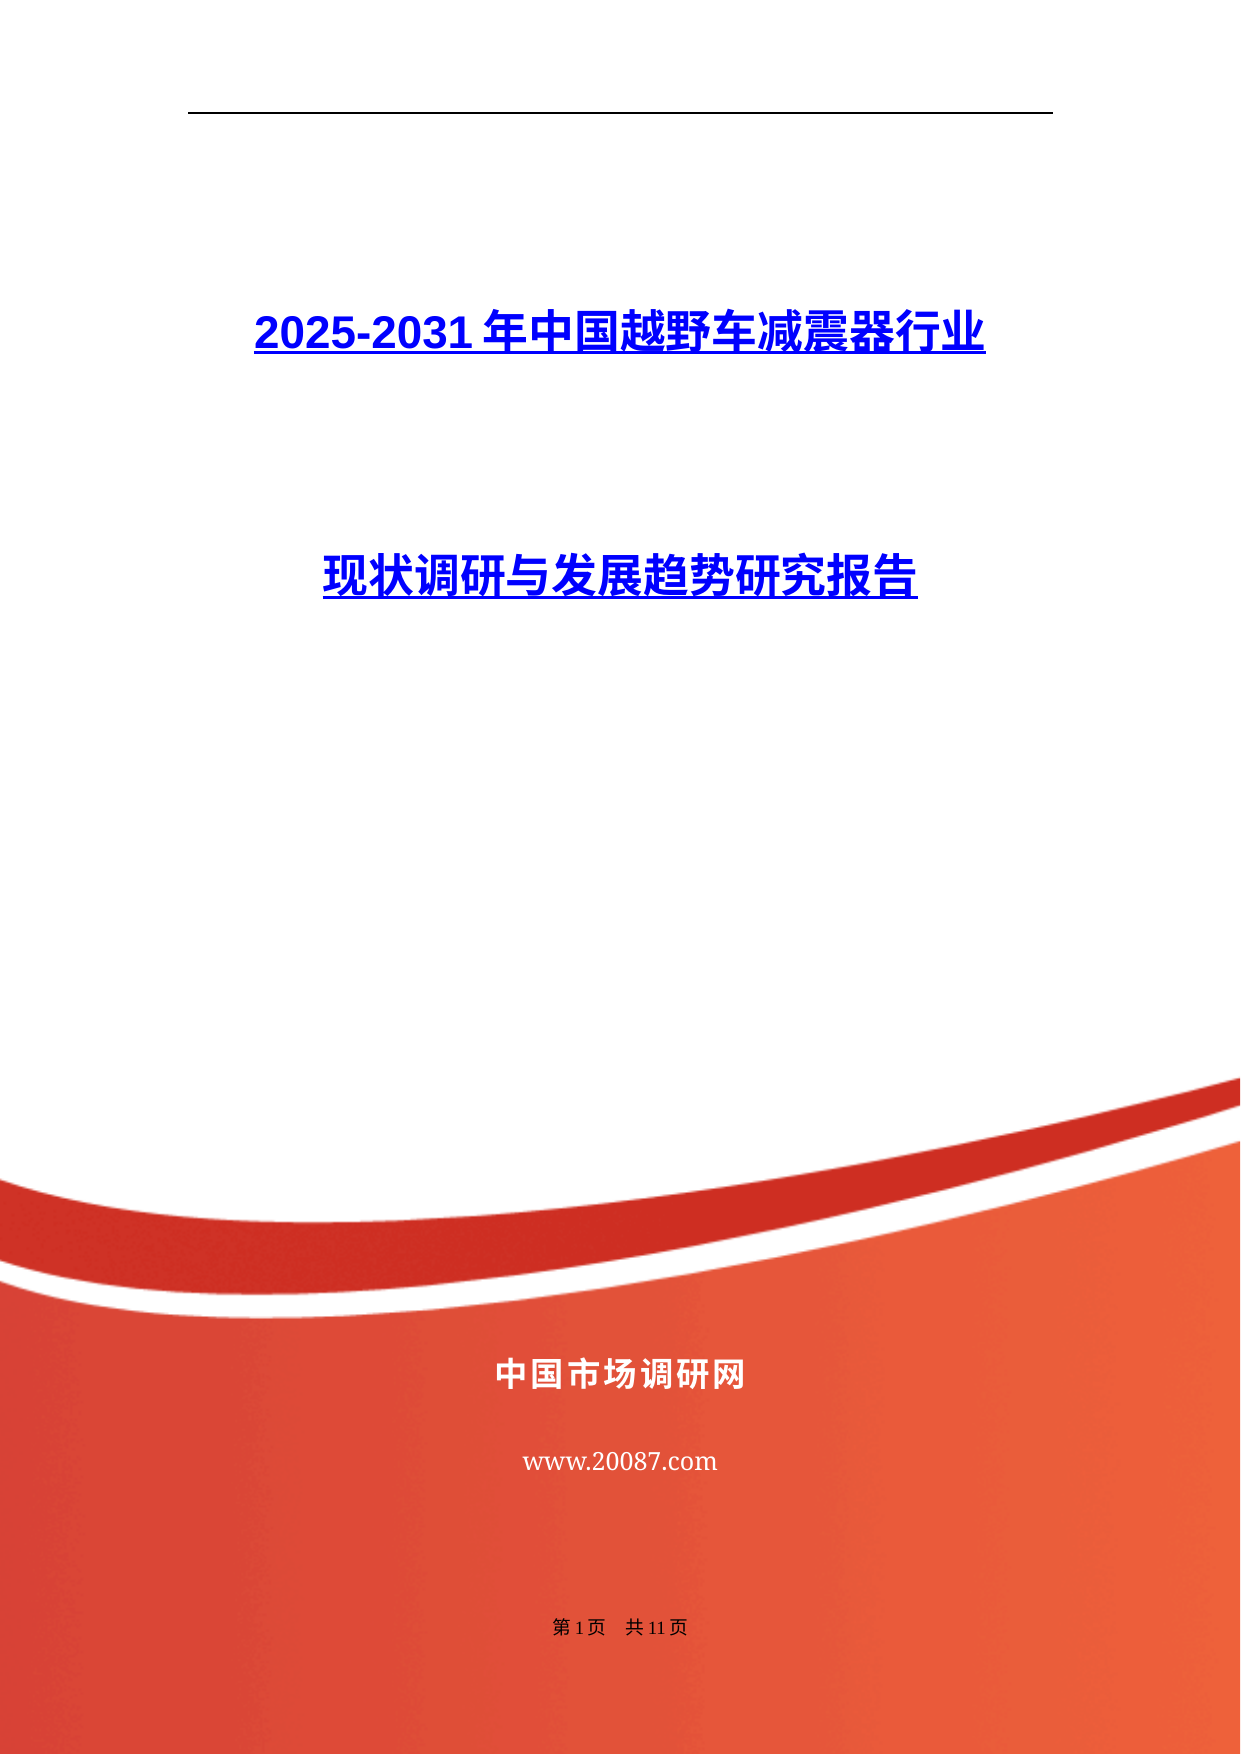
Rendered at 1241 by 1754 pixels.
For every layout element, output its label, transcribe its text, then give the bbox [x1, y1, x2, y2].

subtitle 中国市场调研网 [187, 1339, 1053, 1404]
picture [0, 1006, 1241, 1754]
text www.20087.com [187, 1428, 1053, 1493]
table_header 2025-2031年中国越野车减震器行业现状调研与发展趋势研究报告 [188, 207, 1053, 773]
